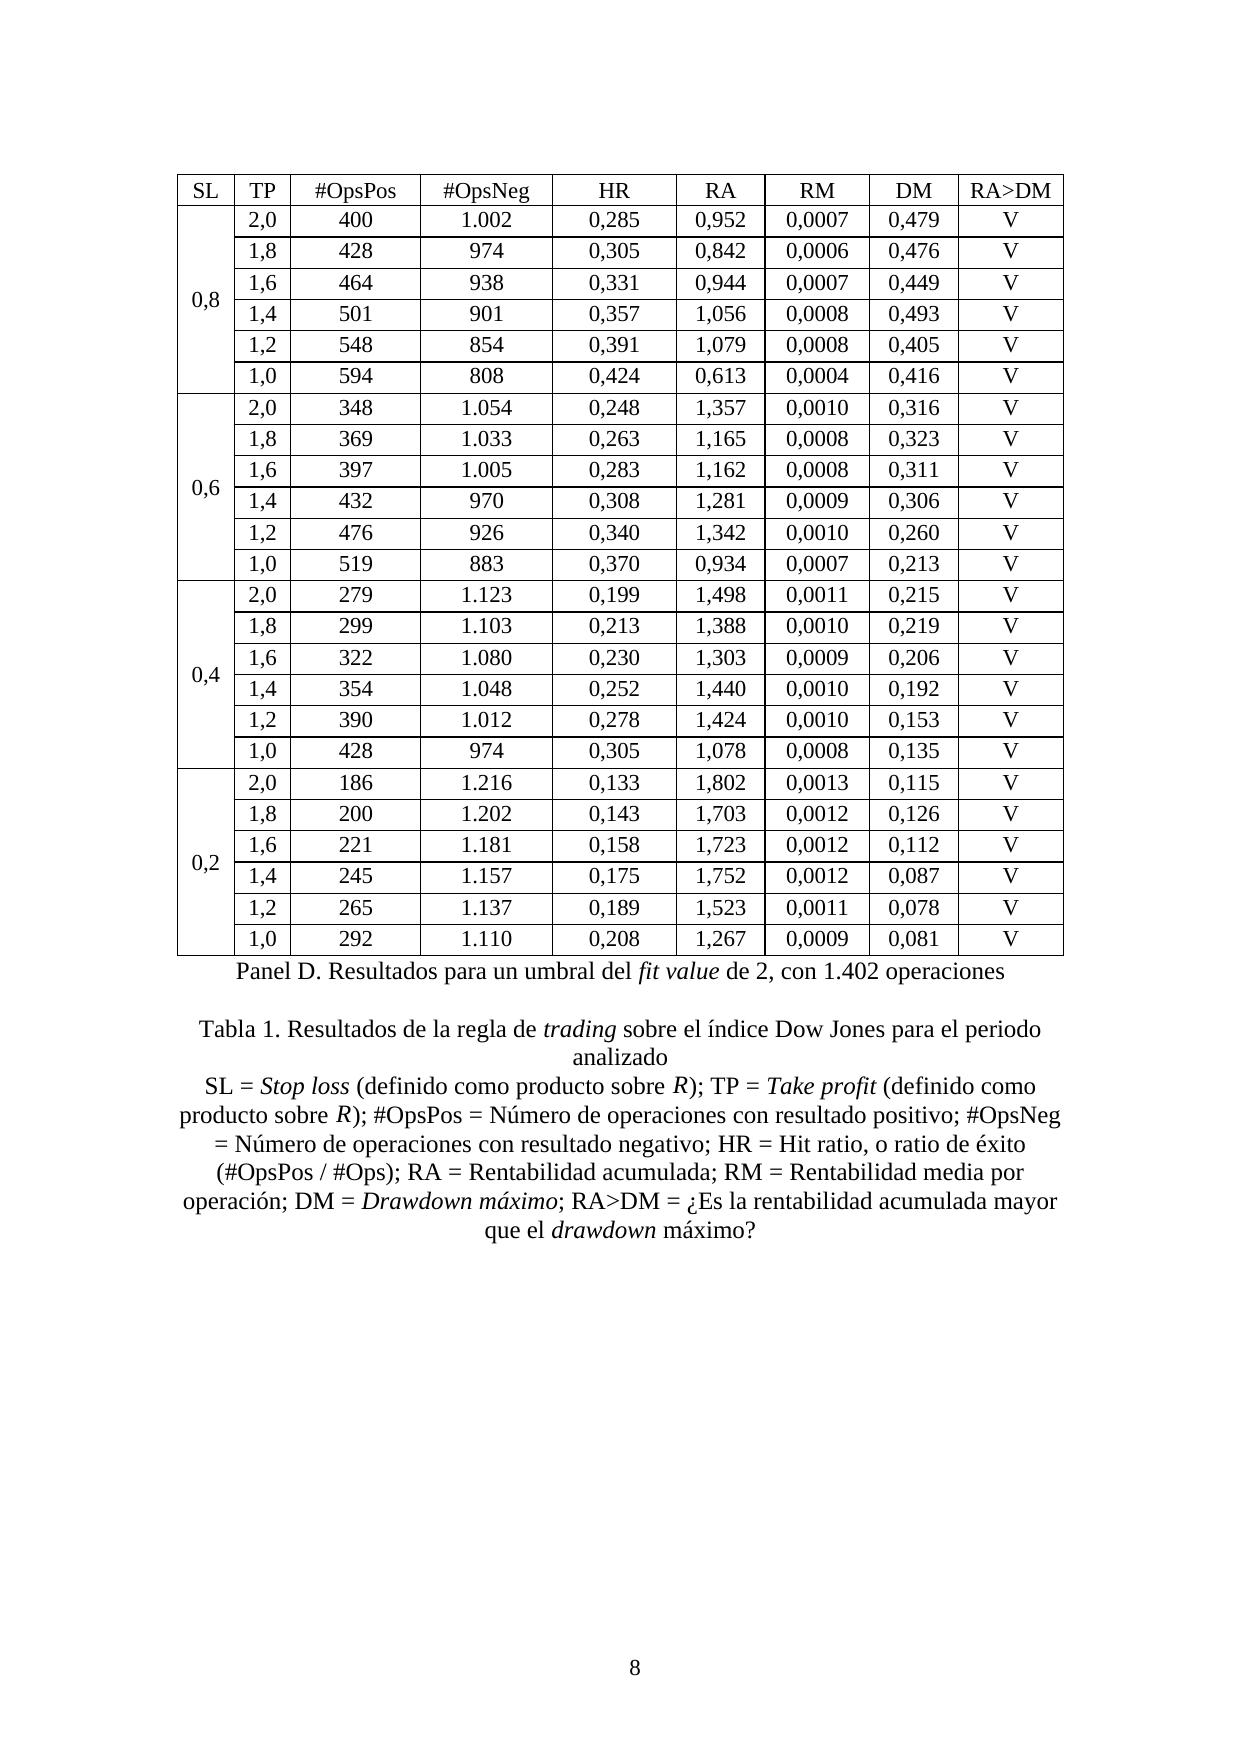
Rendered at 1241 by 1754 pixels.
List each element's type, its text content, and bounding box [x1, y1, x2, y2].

table_header RA>DM [959, 175, 1063, 205]
table_header DM [870, 175, 958, 205]
table_cell 476 [291, 519, 420, 549]
table_cell 926 [421, 519, 552, 549]
table_cell 548 [291, 331, 420, 361]
table_cell 0,424 [553, 363, 676, 393]
table_cell 1.054 [421, 394, 552, 424]
table_cell V [959, 800, 1063, 830]
table_cell 1,440 [677, 675, 764, 705]
table_cell 0,0011 [766, 894, 869, 924]
table_cell 0,175 [553, 863, 676, 893]
table_cell 0,135 [870, 738, 958, 768]
table_cell 221 [291, 831, 420, 861]
table_cell 0,115 [870, 769, 958, 799]
table_cell 0,405 [870, 331, 958, 361]
table_cell 0,952 [677, 206, 764, 236]
table_cell V [959, 925, 1063, 955]
table_cell V [959, 613, 1063, 643]
table_cell 0,248 [553, 394, 676, 424]
table_cell 265 [291, 894, 420, 924]
table_cell 974 [421, 238, 552, 268]
text Tabla 1. Resultados de la regla de trading sobre el índice Dow Jones para el periodo analizado [177, 1014, 1063, 1071]
table_cell 0,215 [870, 581, 958, 611]
table_cell V [959, 488, 1063, 518]
table_cell 0,285 [553, 206, 676, 236]
table_cell 0,449 [870, 269, 958, 299]
table_cell 0,143 [553, 800, 676, 830]
table_cell 1,498 [677, 581, 764, 611]
table_cell 0,613 [677, 363, 764, 393]
table_cell 0,0010 [766, 675, 869, 705]
table_cell 1.080 [421, 644, 552, 674]
table_cell 501 [291, 300, 420, 330]
table_header TP [235, 175, 290, 205]
table_cell 0,842 [677, 238, 764, 268]
table_cell 1,8 [235, 800, 290, 830]
table_cell 1,2 [235, 894, 290, 924]
table_cell 1,056 [677, 300, 764, 330]
table_cell 0,158 [553, 831, 676, 861]
table_cell 1,8 [235, 238, 290, 268]
table_cell 1,6 [235, 456, 290, 486]
table_cell 1,165 [677, 425, 764, 455]
table_cell 0,213 [870, 550, 958, 580]
table_cell 400 [291, 206, 420, 236]
table_cell 1,4 [235, 488, 290, 518]
table_cell V [959, 269, 1063, 299]
table_cell 0,133 [553, 769, 676, 799]
table_cell 245 [291, 863, 420, 893]
table_cell 0,126 [870, 800, 958, 830]
table_cell 322 [291, 644, 420, 674]
table_cell V [959, 706, 1063, 736]
table_cell 1,079 [677, 331, 764, 361]
table_cell V [959, 425, 1063, 455]
table_cell 1,357 [677, 394, 764, 424]
table_cell 0,0008 [766, 456, 869, 486]
table_cell 1.137 [421, 894, 552, 924]
table_cell 1,8 [235, 613, 290, 643]
table_cell 1,0 [235, 363, 290, 393]
table_cell 0,934 [677, 550, 764, 580]
table_cell V [959, 769, 1063, 799]
table_header #OpsNeg [421, 175, 552, 205]
table_cell 0,081 [870, 925, 958, 955]
table_cell 1,2 [235, 331, 290, 361]
table_cell 397 [291, 456, 420, 486]
table_cell 0,493 [870, 300, 958, 330]
table_cell V [959, 300, 1063, 330]
table_cell 970 [421, 488, 552, 518]
table_cell 1,342 [677, 519, 764, 549]
table_header SL [178, 175, 234, 205]
table_cell 0,416 [870, 363, 958, 393]
table_header RM [766, 175, 869, 205]
table_cell 1,303 [677, 644, 764, 674]
table_cell 1,723 [677, 831, 764, 861]
table_cell 0,357 [553, 300, 676, 330]
table_cell 428 [291, 238, 420, 268]
table_cell 1.202 [421, 800, 552, 830]
table_cell 0,087 [870, 863, 958, 893]
table_cell V [959, 644, 1063, 674]
table_cell 0,213 [553, 613, 676, 643]
table_cell 1.157 [421, 863, 552, 893]
table_cell 0,153 [870, 706, 958, 736]
table_cell 1,6 [235, 269, 290, 299]
table_cell 1,802 [677, 769, 764, 799]
table_cell 0,078 [870, 894, 958, 924]
table_cell 0,2 [178, 769, 234, 955]
table_cell 428 [291, 738, 420, 768]
table_cell 186 [291, 769, 420, 799]
table_cell 0,0012 [766, 800, 869, 830]
table_cell 1,4 [235, 675, 290, 705]
table_cell 1,2 [235, 519, 290, 549]
table_header #OpsPos [291, 175, 420, 205]
table_cell 299 [291, 613, 420, 643]
table_cell 0,476 [870, 238, 958, 268]
table_cell 901 [421, 300, 552, 330]
table_cell 0,305 [553, 738, 676, 768]
table_cell 0,0011 [766, 581, 869, 611]
table_cell 0,0009 [766, 488, 869, 518]
text Panel D. Resultados para un umbral del fit value de 2, con 1.402 operaciones [177, 956, 1063, 985]
table_cell 0,311 [870, 456, 958, 486]
table_cell 348 [291, 394, 420, 424]
table_cell 1,424 [677, 706, 764, 736]
table_cell 0,0012 [766, 831, 869, 861]
table_cell 2,0 [235, 394, 290, 424]
table_cell 1.123 [421, 581, 552, 611]
table_cell V [959, 519, 1063, 549]
table_cell 1,0 [235, 550, 290, 580]
table_cell 0,8 [178, 206, 234, 393]
table_cell 1,281 [677, 488, 764, 518]
table_cell 1,752 [677, 863, 764, 893]
table_cell 0,192 [870, 675, 958, 705]
table_cell 354 [291, 675, 420, 705]
table_cell 279 [291, 581, 420, 611]
table_cell 0,0009 [766, 925, 869, 955]
table_cell 1.110 [421, 925, 552, 955]
table_cell 0,0009 [766, 644, 869, 674]
table_header RA [677, 175, 764, 205]
table_cell 1.002 [421, 206, 552, 236]
table_cell 464 [291, 269, 420, 299]
table_cell 0,112 [870, 831, 958, 861]
table_cell V [959, 456, 1063, 486]
table_cell 0,0007 [766, 269, 869, 299]
table_cell 0,206 [870, 644, 958, 674]
table_cell 0,230 [553, 644, 676, 674]
table_cell 0,0004 [766, 363, 869, 393]
table_cell 1,703 [677, 800, 764, 830]
table_cell V [959, 363, 1063, 393]
table_cell 1,267 [677, 925, 764, 955]
table_cell V [959, 831, 1063, 861]
table_cell 0,0008 [766, 331, 869, 361]
table_cell 0,189 [553, 894, 676, 924]
table_cell 0,305 [553, 238, 676, 268]
table_cell 1,4 [235, 300, 290, 330]
table_cell 2,0 [235, 769, 290, 799]
table_cell 1.103 [421, 613, 552, 643]
table_cell 0,0013 [766, 769, 869, 799]
table_cell 854 [421, 331, 552, 361]
table_cell V [959, 894, 1063, 924]
table_cell 0,306 [870, 488, 958, 518]
table_cell 0,0006 [766, 238, 869, 268]
table_cell 2,0 [235, 581, 290, 611]
table_cell 0,308 [553, 488, 676, 518]
table_cell 0,0010 [766, 613, 869, 643]
table_cell 0,0008 [766, 425, 869, 455]
table_header HR [553, 175, 676, 205]
table_cell V [959, 550, 1063, 580]
table_cell 1.005 [421, 456, 552, 486]
table_cell V [959, 331, 1063, 361]
table_cell 0,391 [553, 331, 676, 361]
table_cell 1,078 [677, 738, 764, 768]
table_cell 0,0008 [766, 738, 869, 768]
table_cell 594 [291, 363, 420, 393]
table_cell 0,278 [553, 706, 676, 736]
table_cell V [959, 738, 1063, 768]
table_cell 0,219 [870, 613, 958, 643]
table_cell 0,0010 [766, 394, 869, 424]
table_cell 883 [421, 550, 552, 580]
table_cell 1.048 [421, 675, 552, 705]
text SL = Stop loss (definido como producto sobre ); TP = Take profit (definido como producto sobre ); #OpsPos = Número de operaciones con resultado positivo; #OpsNeg = Número de operaciones con resultado negativo; HR = Hit ratio, o ratio de éxito (#OpsPos / #Ops); RA = Rentabilidad acumulada; RM = Rentabilidad media por operación; DM = Drawdown máximo; RA>DM = ¿Es la rentabilidad acumulada mayor que el drawdown máximo? [177, 1071, 1063, 1244]
table_cell 0,0007 [766, 550, 869, 580]
table_cell 0,6 [178, 394, 234, 580]
table_cell 1,6 [235, 644, 290, 674]
table_cell 0,0010 [766, 519, 869, 549]
table_cell 1,6 [235, 831, 290, 861]
table_cell 369 [291, 425, 420, 455]
table_cell 390 [291, 706, 420, 736]
table_cell 1,523 [677, 894, 764, 924]
table_cell 0,316 [870, 394, 958, 424]
table_cell 0,323 [870, 425, 958, 455]
table_cell 1,0 [235, 738, 290, 768]
table_cell 0,252 [553, 675, 676, 705]
table_cell 1.181 [421, 831, 552, 861]
table_cell 938 [421, 269, 552, 299]
table_cell 432 [291, 488, 420, 518]
table_cell 1,8 [235, 425, 290, 455]
table_cell 0,340 [553, 519, 676, 549]
table_cell 292 [291, 925, 420, 955]
table_cell 0,479 [870, 206, 958, 236]
table_cell 0,199 [553, 581, 676, 611]
table_cell V [959, 675, 1063, 705]
table_cell 519 [291, 550, 420, 580]
table_cell 0,208 [553, 925, 676, 955]
table_cell 0,0010 [766, 706, 869, 736]
table_cell 0,260 [870, 519, 958, 549]
table_cell 1,388 [677, 613, 764, 643]
table_cell 0,4 [178, 581, 234, 768]
table_cell 0,0012 [766, 863, 869, 893]
table_cell 0,331 [553, 269, 676, 299]
table_cell V [959, 863, 1063, 893]
table_cell 0,283 [553, 456, 676, 486]
table_cell 1,4 [235, 863, 290, 893]
table_cell 1.012 [421, 706, 552, 736]
table_cell V [959, 581, 1063, 611]
table_cell 1.033 [421, 425, 552, 455]
table_cell 1,0 [235, 925, 290, 955]
table_cell V [959, 238, 1063, 268]
table_cell 1,162 [677, 456, 764, 486]
table_cell 2,0 [235, 206, 290, 236]
table_cell 1,2 [235, 706, 290, 736]
table_cell 0,263 [553, 425, 676, 455]
table_cell 0,0008 [766, 300, 869, 330]
table_cell 808 [421, 363, 552, 393]
table_cell 0,370 [553, 550, 676, 580]
table_cell V [959, 394, 1063, 424]
table_cell 974 [421, 738, 552, 768]
table_cell 0,944 [677, 269, 764, 299]
table_cell 1.216 [421, 769, 552, 799]
table_cell V [959, 206, 1063, 236]
table_cell 200 [291, 800, 420, 830]
table_cell 0,0007 [766, 206, 869, 236]
